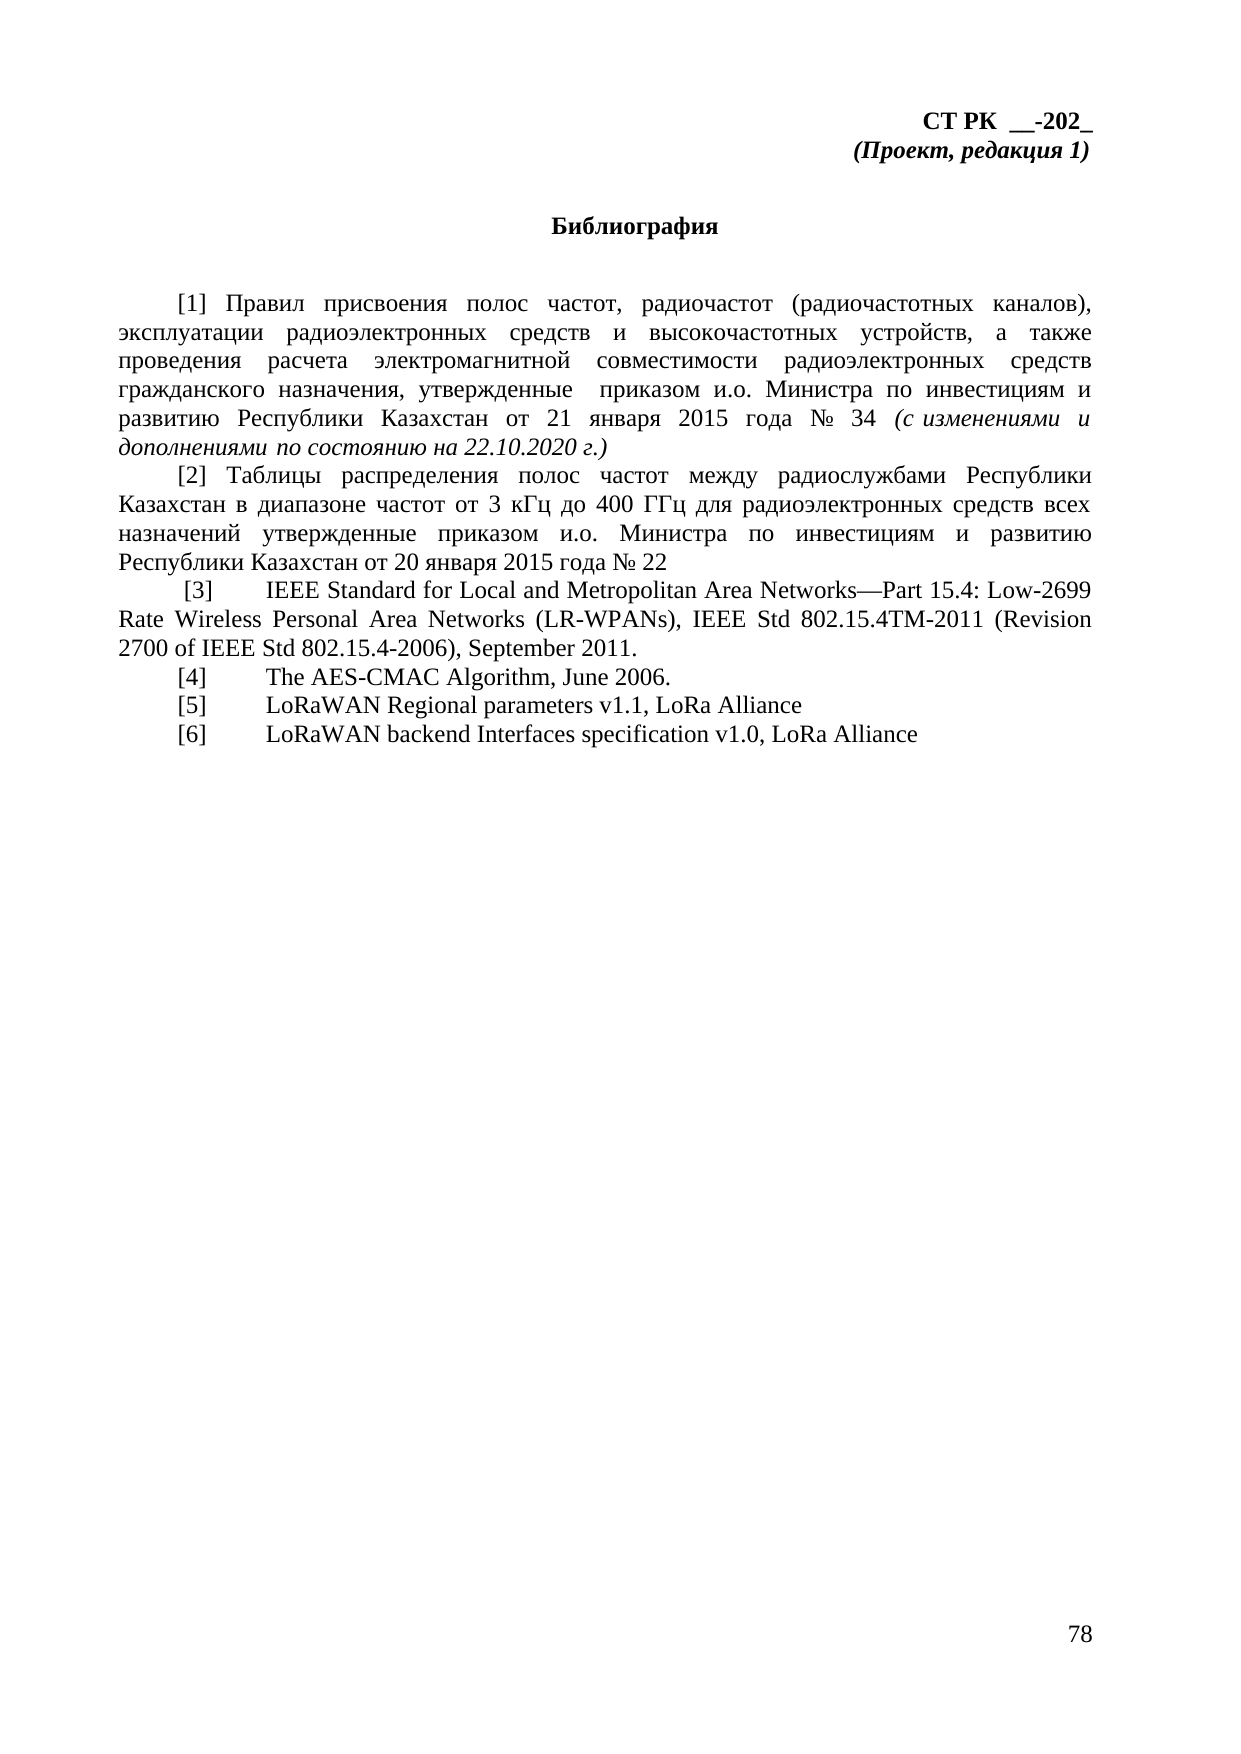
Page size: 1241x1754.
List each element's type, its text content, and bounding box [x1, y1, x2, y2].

text [5] LoRaWAN Regional parameters v1.1, LoRa Alliance [118, 690, 1092, 719]
text [1] Правил присвоения полос частот, радиочастот (радиочастотных каналов), эксплуатации радиоэлектронных средств и высокочастотных устройств, а также проведения расчета электромагнитной совместимости радиоэлектронных средств гражданского назначения, утвержденные приказом и.о. Министра по инвестициям и развитию Республики Казахстан от 21 января 2015 года № 34 (с изменениями и дополнениями по состоянию на 22.10.2020 г.) [118, 288, 1092, 460]
text [3] IEEE Standard for Local and Metropolitan Area Networks—Part 15.4: Low-2699 Rate Wireless Personal Area Networks (LR-WPANs), IEEE Std 802.15.4TM-2011 (Revision 2700 of IEEE Std 802.15.4-2006), September 2011. [118, 575, 1092, 662]
text [4] The AES-CMAC Algorithm, June 2006. [118, 662, 1092, 690]
text [2] Таблицы распределения полос частот между радиослужбами Республики Казахстан в диапазоне частот от 3 кГц до 400 ГГц для радиоэлектронных средств всех назначений утвержденные приказом и.о. Министра по инвестициям и развитию Республики Казахстан от 20 января 2015 года № 22 [118, 460, 1092, 575]
text [6] LoRaWAN backend Interfaces specification v1.0, LoRa Alliance [118, 719, 1092, 748]
text Библиография [118, 211, 1092, 240]
